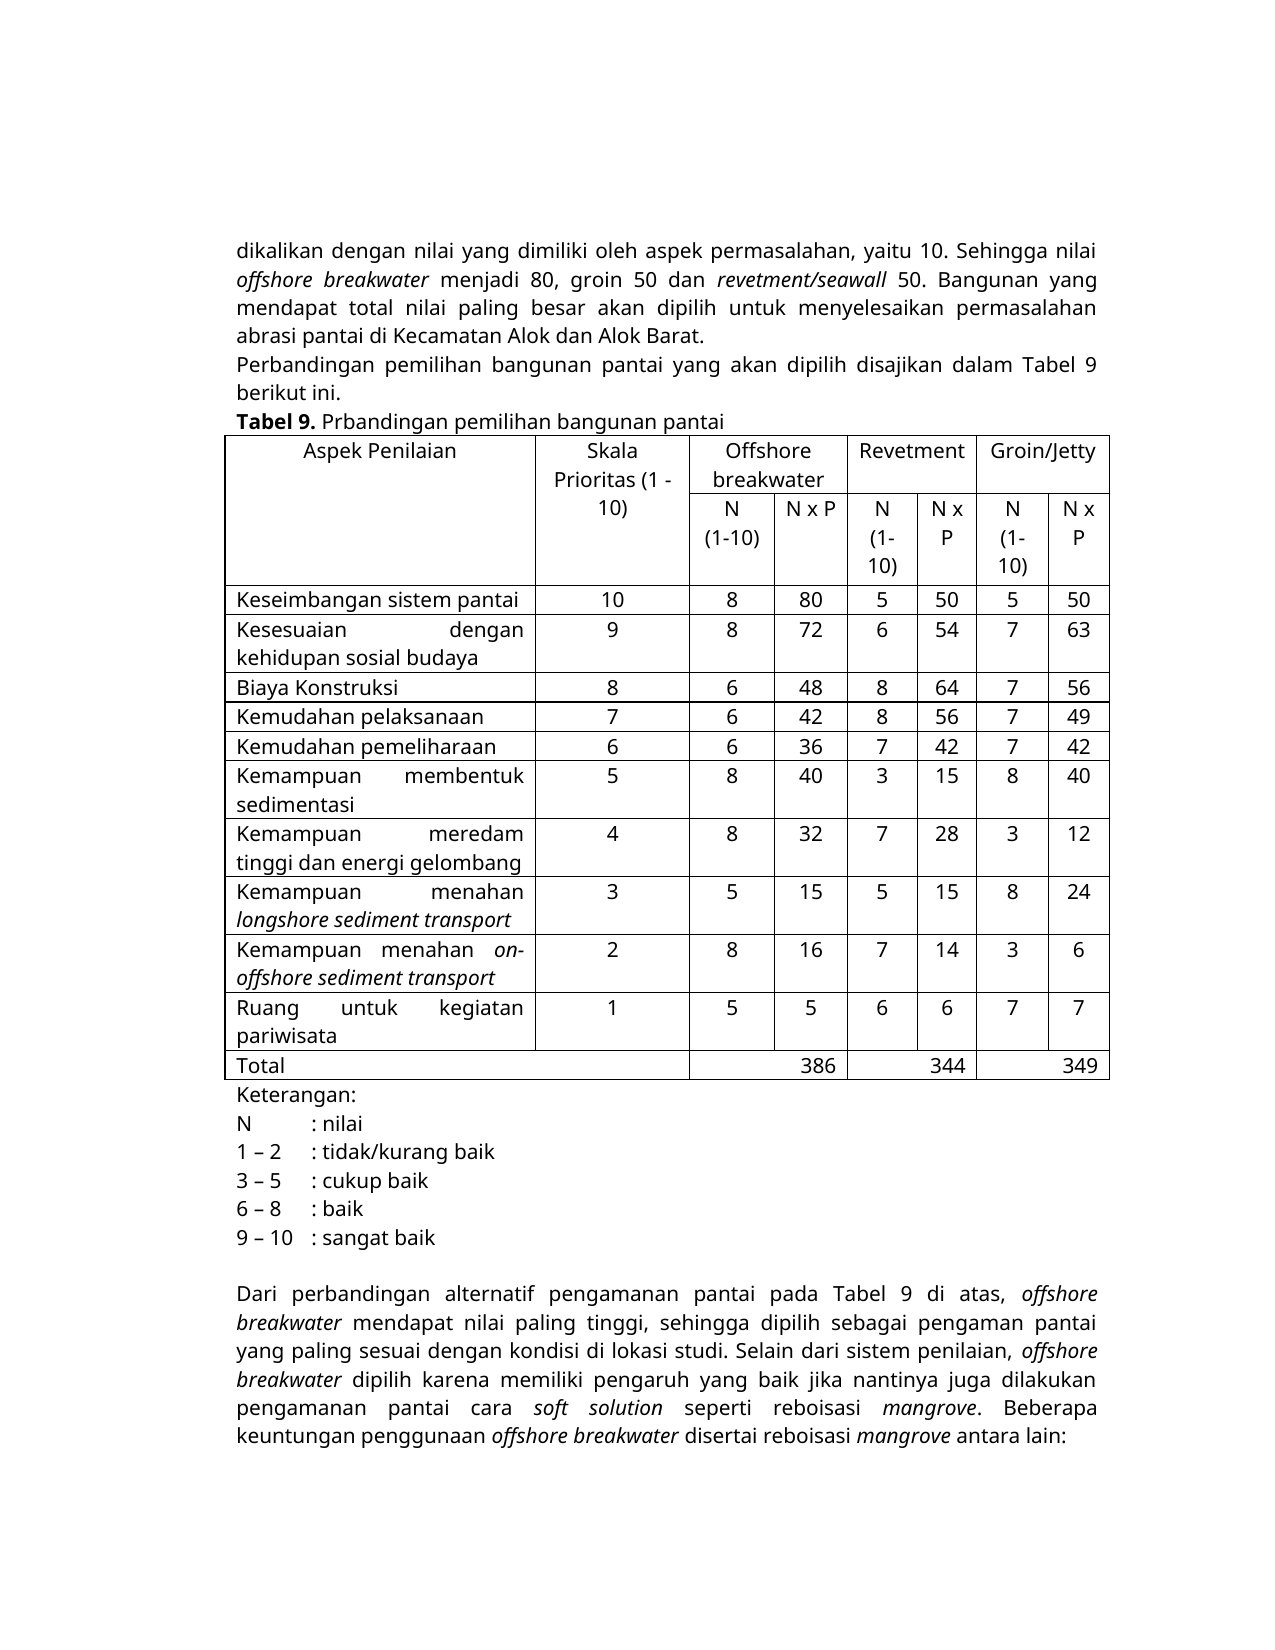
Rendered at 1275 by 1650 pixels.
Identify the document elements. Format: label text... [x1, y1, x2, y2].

table_cell 5 [690, 877, 774, 934]
table_cell 7 [536, 703, 689, 731]
table_cell Kemampuan menahan on-offshore sediment transport [226, 935, 535, 992]
table_cell Kemampuan menahan longshore sediment transport [226, 877, 535, 934]
table_cell 4 [536, 819, 689, 876]
table_cell 40 [1049, 761, 1109, 818]
table_cell 72 [775, 615, 847, 672]
table_cell Kemudahan pemeliharaan [226, 732, 535, 760]
table_cell 15 [775, 877, 847, 934]
table_cell 36 [775, 732, 847, 760]
table_cell 8 [536, 673, 689, 701]
table_cell 5 [536, 761, 689, 818]
text 9 – 10 : sangat baik [236, 1223, 1098, 1251]
table_cell 6 [690, 703, 774, 731]
table_cell 5 [848, 586, 917, 614]
table_cell 24 [1049, 877, 1109, 934]
table_cell 8 [690, 819, 774, 876]
table_cell 50 [918, 586, 976, 614]
table_cell 8 [690, 935, 774, 992]
table_cell 3 [848, 761, 917, 818]
table_cell N x P [918, 494, 976, 584]
table_cell Kemudahan pelaksanaan [226, 703, 535, 731]
table_cell 8 [977, 761, 1048, 818]
table_cell Biaya Konstruksi [226, 673, 535, 701]
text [236, 236, 1098, 350]
table_cell 3 [536, 877, 689, 934]
table_cell 40 [775, 761, 847, 818]
table_cell 54 [918, 615, 976, 672]
table_cell 344 [848, 1051, 976, 1079]
table_cell 7 [977, 993, 1048, 1050]
table_cell N x P [1049, 494, 1109, 584]
table_cell 6 [1049, 935, 1109, 992]
table_header Groin/Jetty [977, 436, 1109, 493]
table_cell 7 [848, 819, 917, 876]
table_cell 6 [690, 732, 774, 760]
table_cell 63 [1049, 615, 1109, 672]
table_cell 15 [918, 877, 976, 934]
table_cell 5 [848, 877, 917, 934]
table_cell 386 [690, 1051, 847, 1079]
table_cell 6 [848, 615, 917, 672]
text N : nilai [236, 1109, 1098, 1137]
table_cell 12 [1049, 819, 1109, 876]
table_cell 5 [775, 993, 847, 1050]
table_cell 3 [977, 935, 1048, 992]
table_cell 6 [690, 673, 774, 701]
table_cell 42 [1049, 732, 1109, 760]
table_cell 42 [918, 732, 976, 760]
table_cell 7 [977, 703, 1048, 731]
table_cell 2 [536, 935, 689, 992]
table_cell 15 [918, 761, 976, 818]
table_header Revetment [848, 436, 976, 493]
table_cell 8 [977, 877, 1048, 934]
table_cell 42 [775, 703, 847, 731]
table_cell 9 [536, 615, 689, 672]
table_cell 8 [848, 673, 917, 701]
table_cell 28 [918, 819, 976, 876]
table_cell Kesesuaian dengan kehidupan sosial budaya [226, 615, 535, 672]
table_cell 5 [977, 586, 1048, 614]
table_header Skala Prioritas (1 - 10) [536, 436, 689, 584]
text 3 – 5 : cukup baik [236, 1166, 1098, 1194]
table_cell Kemampuan membentuk sedimentasi [226, 761, 535, 818]
table_cell Kemampuan meredam tinggi dan energi gelombang [226, 819, 535, 876]
table_cell 8 [690, 586, 774, 614]
table_cell 8 [690, 615, 774, 672]
table_cell 48 [775, 673, 847, 701]
table_cell 16 [775, 935, 847, 992]
table_cell 49 [1049, 703, 1109, 731]
table_cell 6 [848, 993, 917, 1050]
table_cell 7 [977, 673, 1048, 701]
text Tabel 9. Prbandingan pemilihan bangunan pantai [236, 407, 1098, 435]
table_cell N (1-10) [848, 494, 917, 584]
table_cell Keseimbangan sistem pantai [226, 586, 535, 614]
table_cell N (1-10) [690, 494, 774, 584]
table_cell 3 [977, 819, 1048, 876]
text 1 – 2 : tidak/kurang baik [236, 1137, 1098, 1166]
table_cell 1 [536, 993, 689, 1050]
table_cell 80 [775, 586, 847, 614]
text Dari perbandingan alternatif pengamanan pantai pada Tabel 9 di atas, offshore breakwater mendapat nilai paling tinggi, sehingga dipilih sebagai pengaman pantai yang paling sesuai dengan kondisi di lokasi studi. Selain dari sistem penilaian, offshore breakwater dipilih karena memiliki pengaruh yang baik jika nantinya juga dilakukan pengamanan pantai cara soft solution seperti reboisasi mangrove. Beberapa keuntungan penggunaan offshore breakwater disertai reboisasi mangrove antara lain: [236, 1279, 1098, 1450]
table_cell 349 [977, 1051, 1109, 1079]
table_cell 7 [848, 732, 917, 760]
table_header Offshore breakwater [690, 436, 847, 493]
table_cell 32 [775, 819, 847, 876]
table_cell 14 [918, 935, 976, 992]
table_cell N x P [775, 494, 847, 584]
text Perbandingan pemilihan bangunan pantai yang akan dipilih disajikan dalam Tabel 9 berikut ini. [236, 350, 1098, 407]
table_cell 7 [977, 615, 1048, 672]
text Keterangan: [236, 1080, 1098, 1109]
table_cell 7 [1049, 993, 1109, 1050]
table_cell 5 [690, 993, 774, 1050]
text 6 – 8 : baik [236, 1194, 1098, 1223]
table_cell 6 [536, 732, 689, 760]
table_cell 8 [690, 761, 774, 818]
table_cell N (1-10) [977, 494, 1048, 584]
table_cell 56 [1049, 673, 1109, 701]
table_cell 10 [536, 586, 689, 614]
table_cell 50 [1049, 586, 1109, 614]
table_cell 6 [918, 993, 976, 1050]
table_cell Ruang untuk kegiatan pariwisata [226, 993, 535, 1050]
table_cell 8 [848, 703, 917, 731]
table_cell 64 [918, 673, 976, 701]
table_cell 56 [918, 703, 976, 731]
table_cell 7 [977, 732, 1048, 760]
table_header Aspek Penilaian [226, 436, 535, 584]
table_cell Total [226, 1051, 689, 1079]
table_cell 7 [848, 935, 917, 992]
